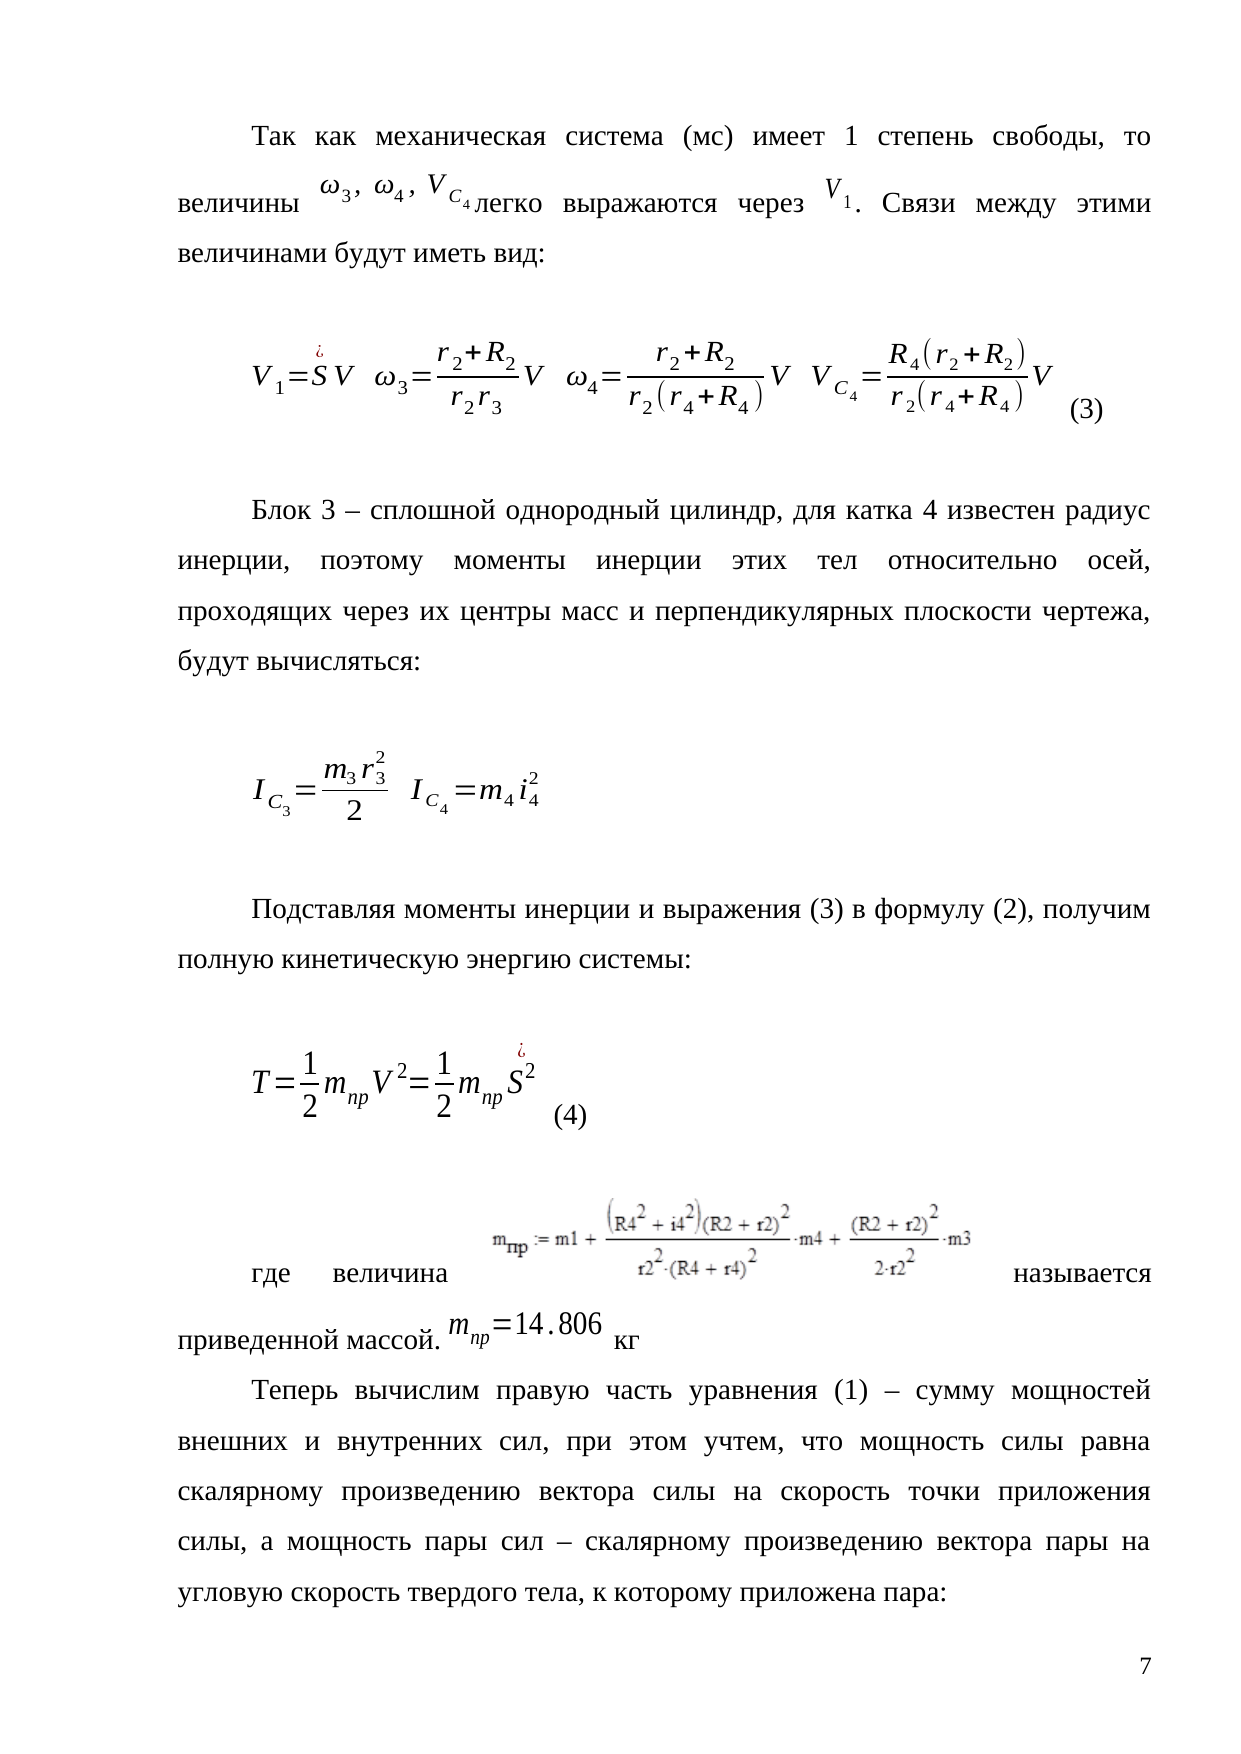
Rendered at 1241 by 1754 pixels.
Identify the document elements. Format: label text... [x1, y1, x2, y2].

picture [490, 1198, 972, 1283]
text Так как механическая система (мс) имеет 1 степень свободы, то величины легко выражаются через . Связи между этими величинами будут иметь вид: [177, 118, 1152, 269]
text (3) [177, 336, 1152, 425]
text Блок 3 – сплошной однородный цилиндр, для катка 4 известен радиус инерции, поэтому моменты инерции этих тел относительно осей, проходящих через их центры масс и перпендикулярных плоскости чертежа, будут вычисляться: [177, 492, 1152, 676]
text Подставляя моменты инерции и выражения (3) в формулу (2), получим полную кинетическую энергию системы: [177, 891, 1152, 975]
text (4) [177, 1042, 1152, 1131]
text Теперь вычислим правую часть уравнения (1) – сумму мощностей внешних и внутренних сил, при этом учтем, что мощность силы равна скалярному произведению вектора силы на скорость точки приложения силы, а мощность пары сил – скалярному произведению вектора пары на угловую скорость твердого тела, к которому приложена пара: [177, 1372, 1152, 1607]
